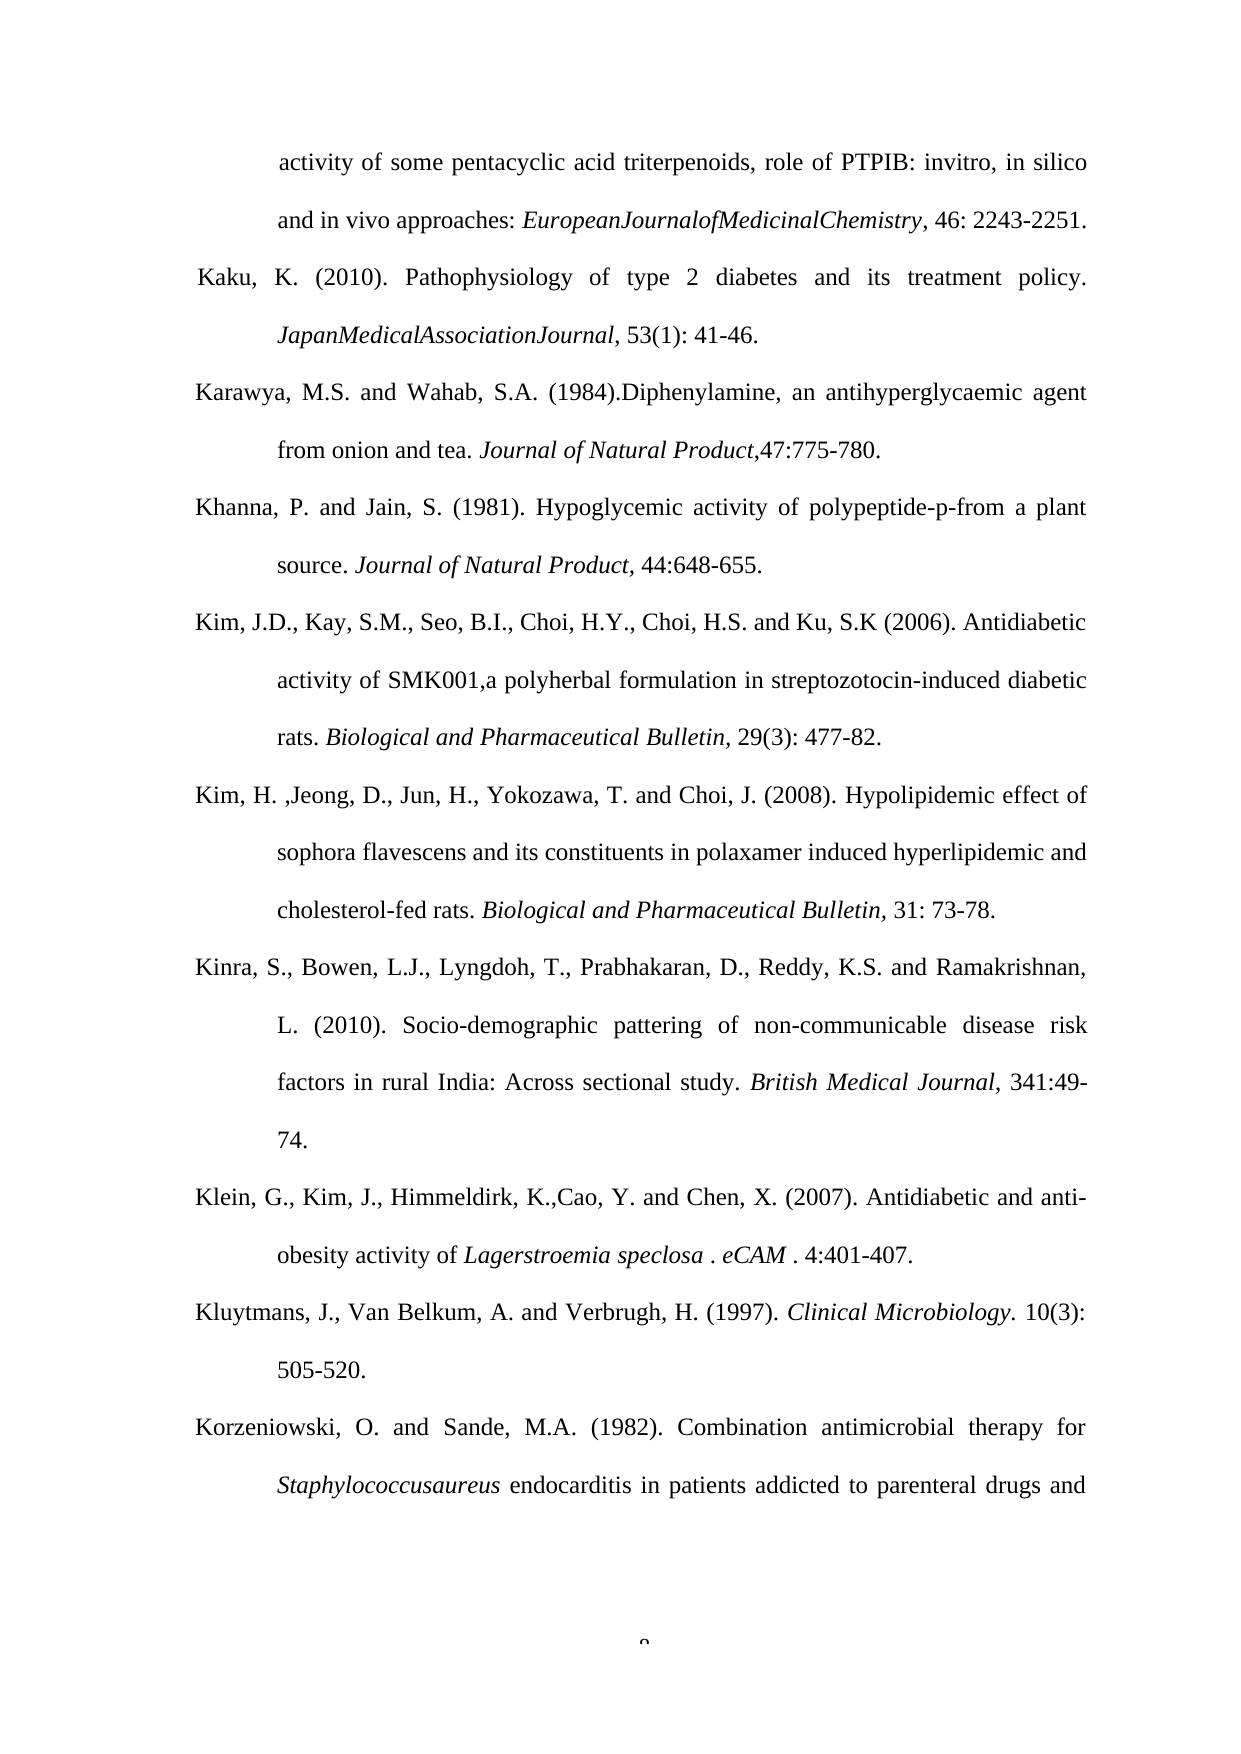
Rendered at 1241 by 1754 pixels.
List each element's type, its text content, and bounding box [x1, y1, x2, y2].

text Kinra, S., Bowen, L.J., Lyngdoh, T., Prabhakaran, D., Reddy, K.S. and Ramakrishnan, [195, 952, 1111, 981]
text Kim, H. ,Jeong, D., Jun, H., Yokozawa, T. and Choi, J. (2008). Hypolipidemic effect of sophora flavescens and its constituents in polaxamer induced hyperlipidemic and cholesterol-fed rats. Biological and Pharmaceutical Bulletin, 31: 73-78. [195, 780, 1087, 924]
text Korzeniowski, O. and Sande, M.A. (1982). Combination antimicrobial therapy for [195, 1412, 1111, 1441]
text Karawya, M.S. and Wahab, S.A. (1984).Diphenylamine, an antihyperglycaemic agent from onion and tea. Journal of Natural Product,47:775-780. [195, 377, 1088, 463]
text Staphylococcusaureus endocarditis in patients addicted to parenteral drugs and [277, 1470, 1111, 1499]
text L. (2010). Socio-demographic pattering of non-communicable disease risk factors in rural India: Across sectional study. British Medical Journal, 341:49- 74. [277, 1010, 1088, 1154]
text activity of some pentacyclic acid triterpenoids, role of PTPIB: invitro, in silico and in vivo approaches: EuropeanJournalofMedicinalChemistry, 46: 2243-2251. [245, 147, 1087, 233]
text Kaku, K. (2010). Pathophysiology of type 2 diabetes and its treatment policy. [158, 262, 1087, 291]
text Khanna, P. and Jain, S. (1981). Hypoglycemic activity of polypeptide-p-from a plant source. Journal of Natural Product, 44:648-655. [195, 492, 1088, 579]
text Kluytmans, J., Van Belkum, A. and Verbrugh, H. (1997). Clinical Microbiology. 10(3): 505-520. [195, 1297, 1087, 1384]
text Kim, J.D., Kay, S.M., Seo, B.I., Choi, H.Y., Choi, H.S. and Ku, S.K (2006). Antidiabetic activity of SMK001,a polyherbal formulation in streptozotocin-induced diabetic rats. Biological and Pharmaceutical Bulletin, 29(3): 477-82. [195, 607, 1088, 751]
text Klein, G., Kim, J., Himmeldirk, K.,Cao, Y. and Chen, X. (2007). Antidiabetic and anti- obesity activity of Lagerstroemia speclosa . eCAM . 4:401-407. [195, 1182, 1088, 1269]
text JapanMedicalAssociationJournal, 53(1): 41-46. [277, 320, 1111, 348]
